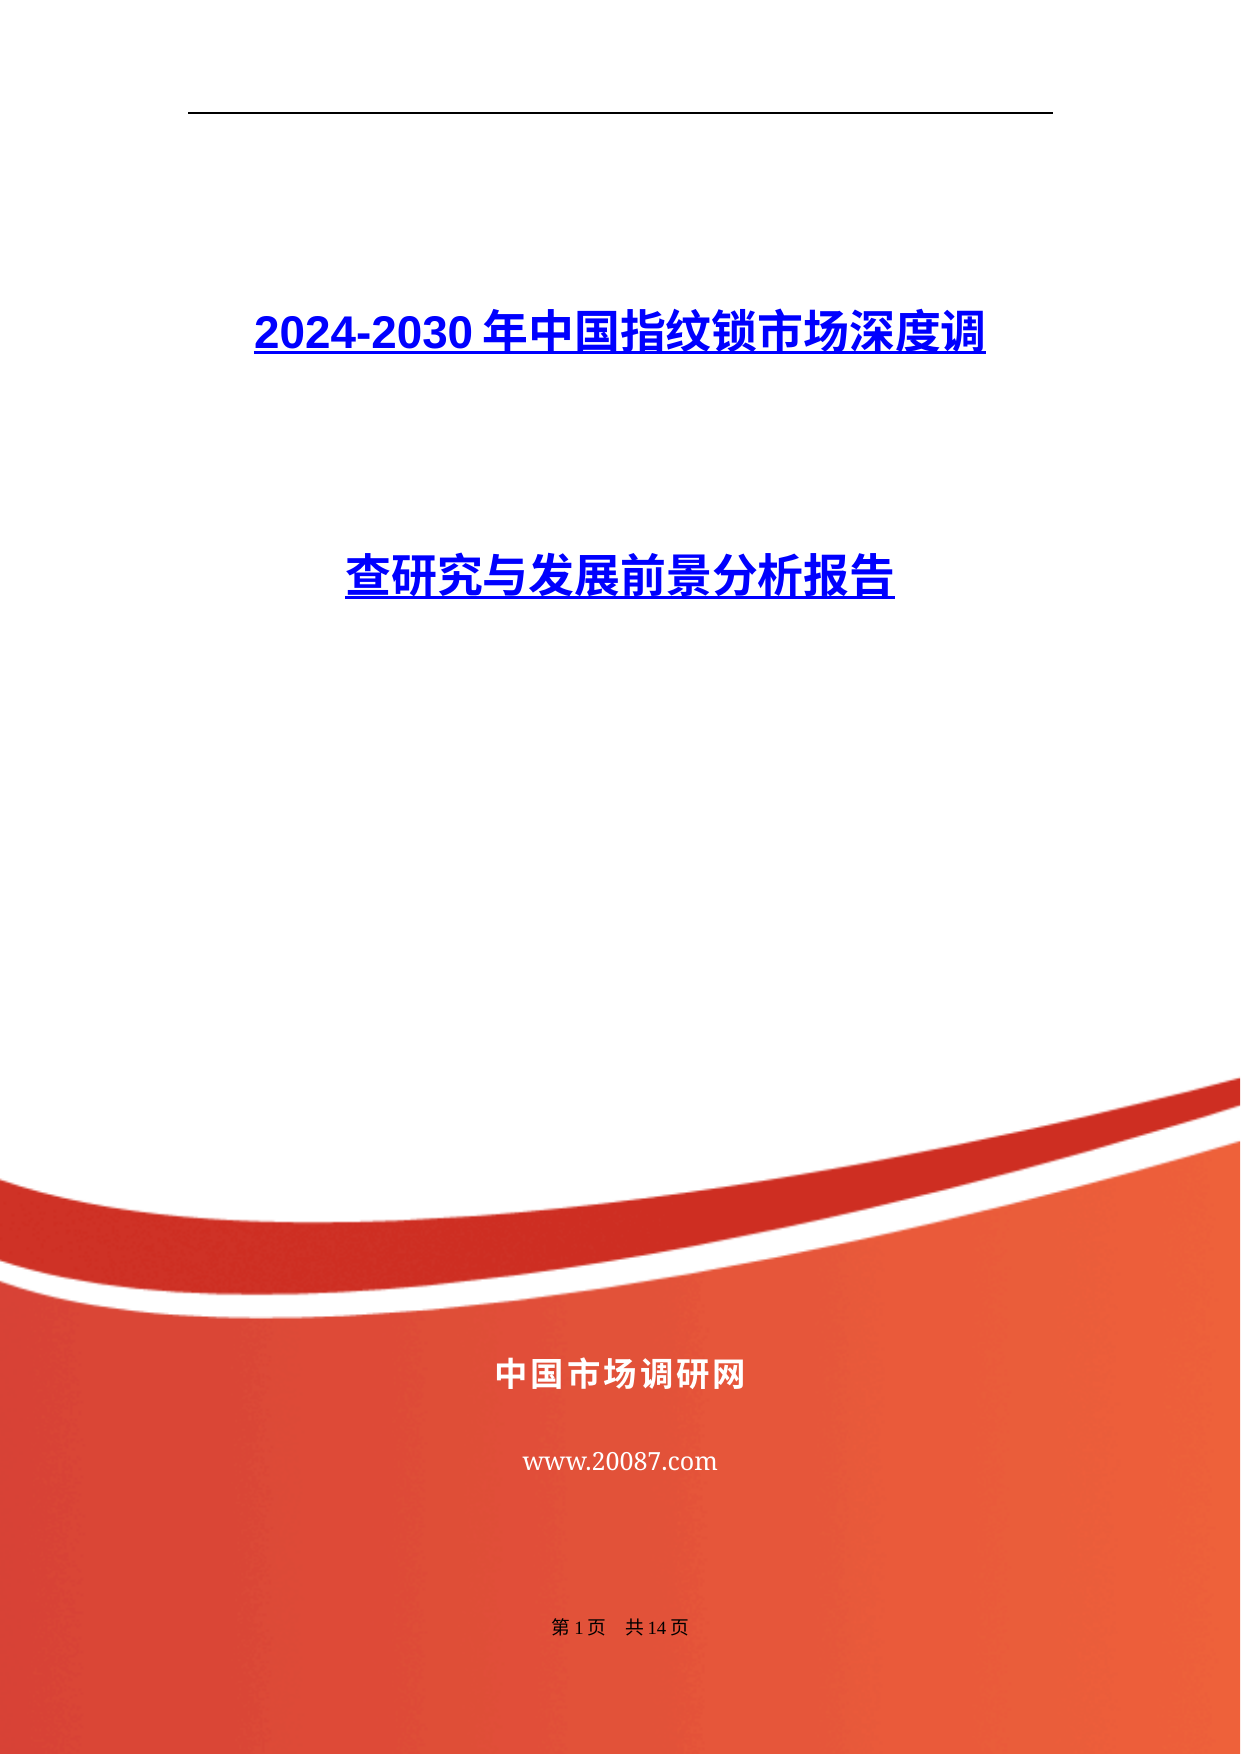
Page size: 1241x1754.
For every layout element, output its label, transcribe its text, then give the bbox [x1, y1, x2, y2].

text www.20087.com [187, 1428, 1053, 1493]
picture [0, 1006, 1241, 1754]
subtitle 中国市场调研网 [187, 1339, 1053, 1404]
table_header 2024-2030年中国指纹锁市场深度调查研究与发展前景分析报告 [188, 207, 1053, 773]
